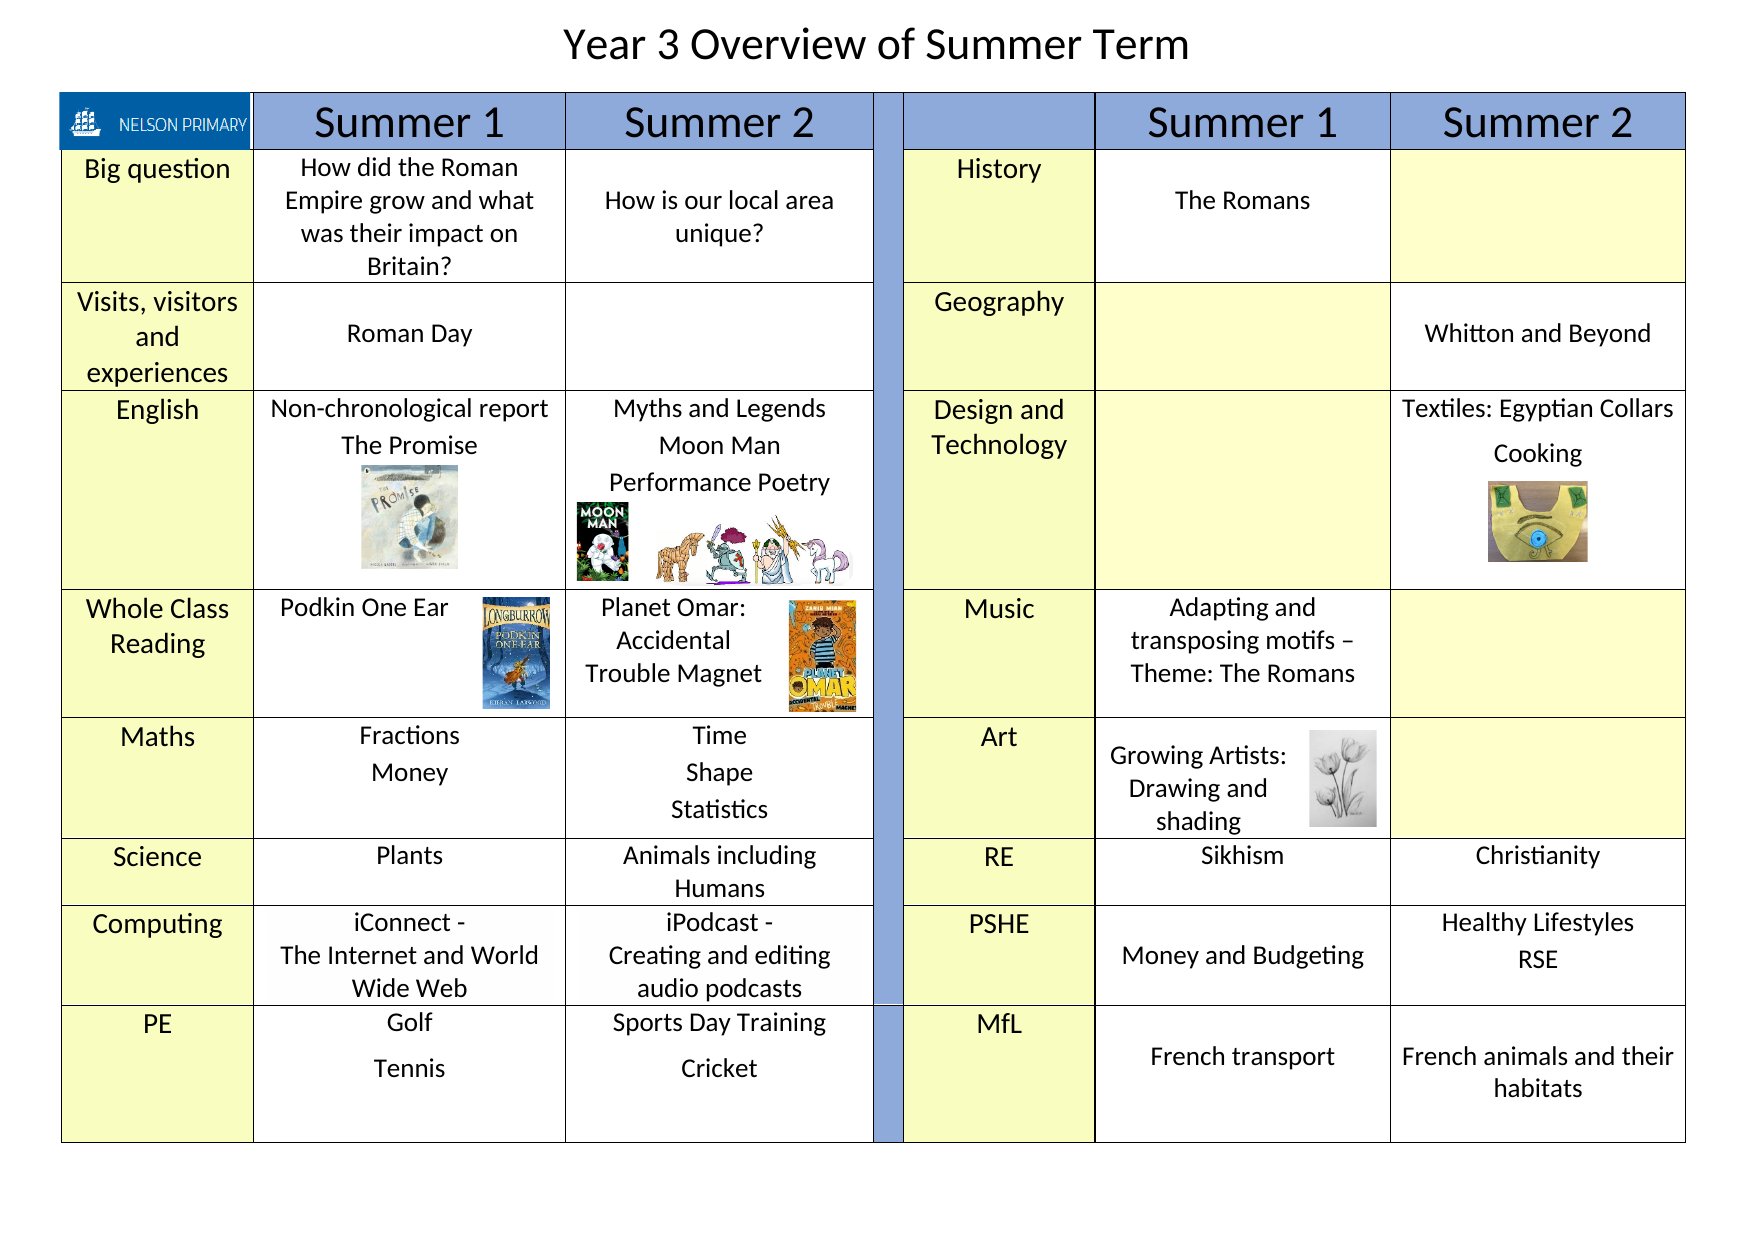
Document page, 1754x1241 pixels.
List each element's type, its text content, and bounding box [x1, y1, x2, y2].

table_cell Podkin One Ear [254, 590, 565, 717]
table_cell [566, 283, 873, 390]
table_cell Fractions Money [254, 718, 565, 837]
table_cell Plants [254, 839, 565, 904]
picture [59, 92, 251, 150]
table_cell Roman Day [254, 283, 565, 390]
picture [787, 600, 857, 710]
table_cell [1391, 590, 1685, 717]
table_cell Whole Class Reading [62, 590, 253, 717]
table_cell How did the Roman Empire grow and what was their impact on Britain? [254, 150, 565, 282]
picture [1307, 730, 1377, 824]
table_cell Sports Day Training Cricket [566, 1006, 873, 1142]
table_cell [874, 1006, 903, 1142]
table_cell Geography [904, 283, 1094, 390]
table_header Summer 2 [566, 93, 873, 149]
table_cell Growing Artists: Drawing and shading [1096, 718, 1390, 837]
table_cell Design and Technology [904, 391, 1094, 589]
table_cell History [904, 150, 1094, 282]
table_cell Maths [62, 718, 253, 837]
table_cell French transport [1096, 1006, 1390, 1142]
table_cell Animals including Humans [566, 839, 873, 904]
table_cell English [62, 391, 253, 589]
table_cell [1391, 718, 1685, 837]
picture [481, 597, 550, 707]
table_cell Science [62, 839, 253, 904]
table_cell [1096, 391, 1390, 589]
table_cell Golf Tennis [254, 1006, 565, 1142]
table_header Summer 1 [1096, 93, 1390, 149]
table_header [904, 93, 1094, 149]
table_cell Myths and Legends Moon Man Performance Poetry [566, 391, 873, 589]
table_cell Adapting and transposing motifs – Theme: The Romans [1096, 590, 1390, 717]
table_cell Time Shape Statistics [566, 718, 873, 837]
table_cell Art [904, 718, 1094, 837]
table_cell [1391, 150, 1685, 282]
picture [361, 465, 458, 569]
table_cell Textiles: Egyptian Collars Cooking [1391, 391, 1685, 589]
table_cell French animals and their habitats [1391, 1006, 1685, 1142]
table_cell Music [904, 590, 1094, 717]
table_cell [1096, 283, 1390, 390]
picture [654, 509, 854, 588]
table_cell Whitton and Beyond [1391, 283, 1685, 390]
table_header [874, 93, 903, 1004]
picture [576, 502, 629, 581]
table_cell Big question [62, 150, 253, 282]
picture [1488, 481, 1588, 562]
text Year 3 Overview of Summer Term [150, 15, 1604, 71]
table_cell Money and Budgeting [1096, 906, 1390, 1004]
table_cell Healthy Lifestyles RSE [1391, 906, 1685, 1004]
table_cell RE [904, 839, 1094, 904]
table_header Summer 1 [254, 93, 565, 149]
table_cell Planet Omar: Accidental Trouble Magnet [566, 590, 873, 717]
table_cell Christianity [1391, 839, 1685, 904]
table_cell PSHE [904, 906, 1094, 1004]
table_cell How is our local area unique? [566, 150, 873, 282]
table_cell Sikhism [1096, 839, 1390, 904]
table_cell Computing [62, 906, 253, 1004]
table_header Summer 2 [1391, 93, 1685, 149]
table_cell PE [62, 1006, 253, 1142]
table_cell Visits, visitors and experiences [62, 283, 253, 390]
table_cell The Romans [1096, 150, 1390, 282]
table_cell Non-chronological report The Promise [254, 391, 565, 589]
table_cell MfL [904, 1006, 1094, 1142]
